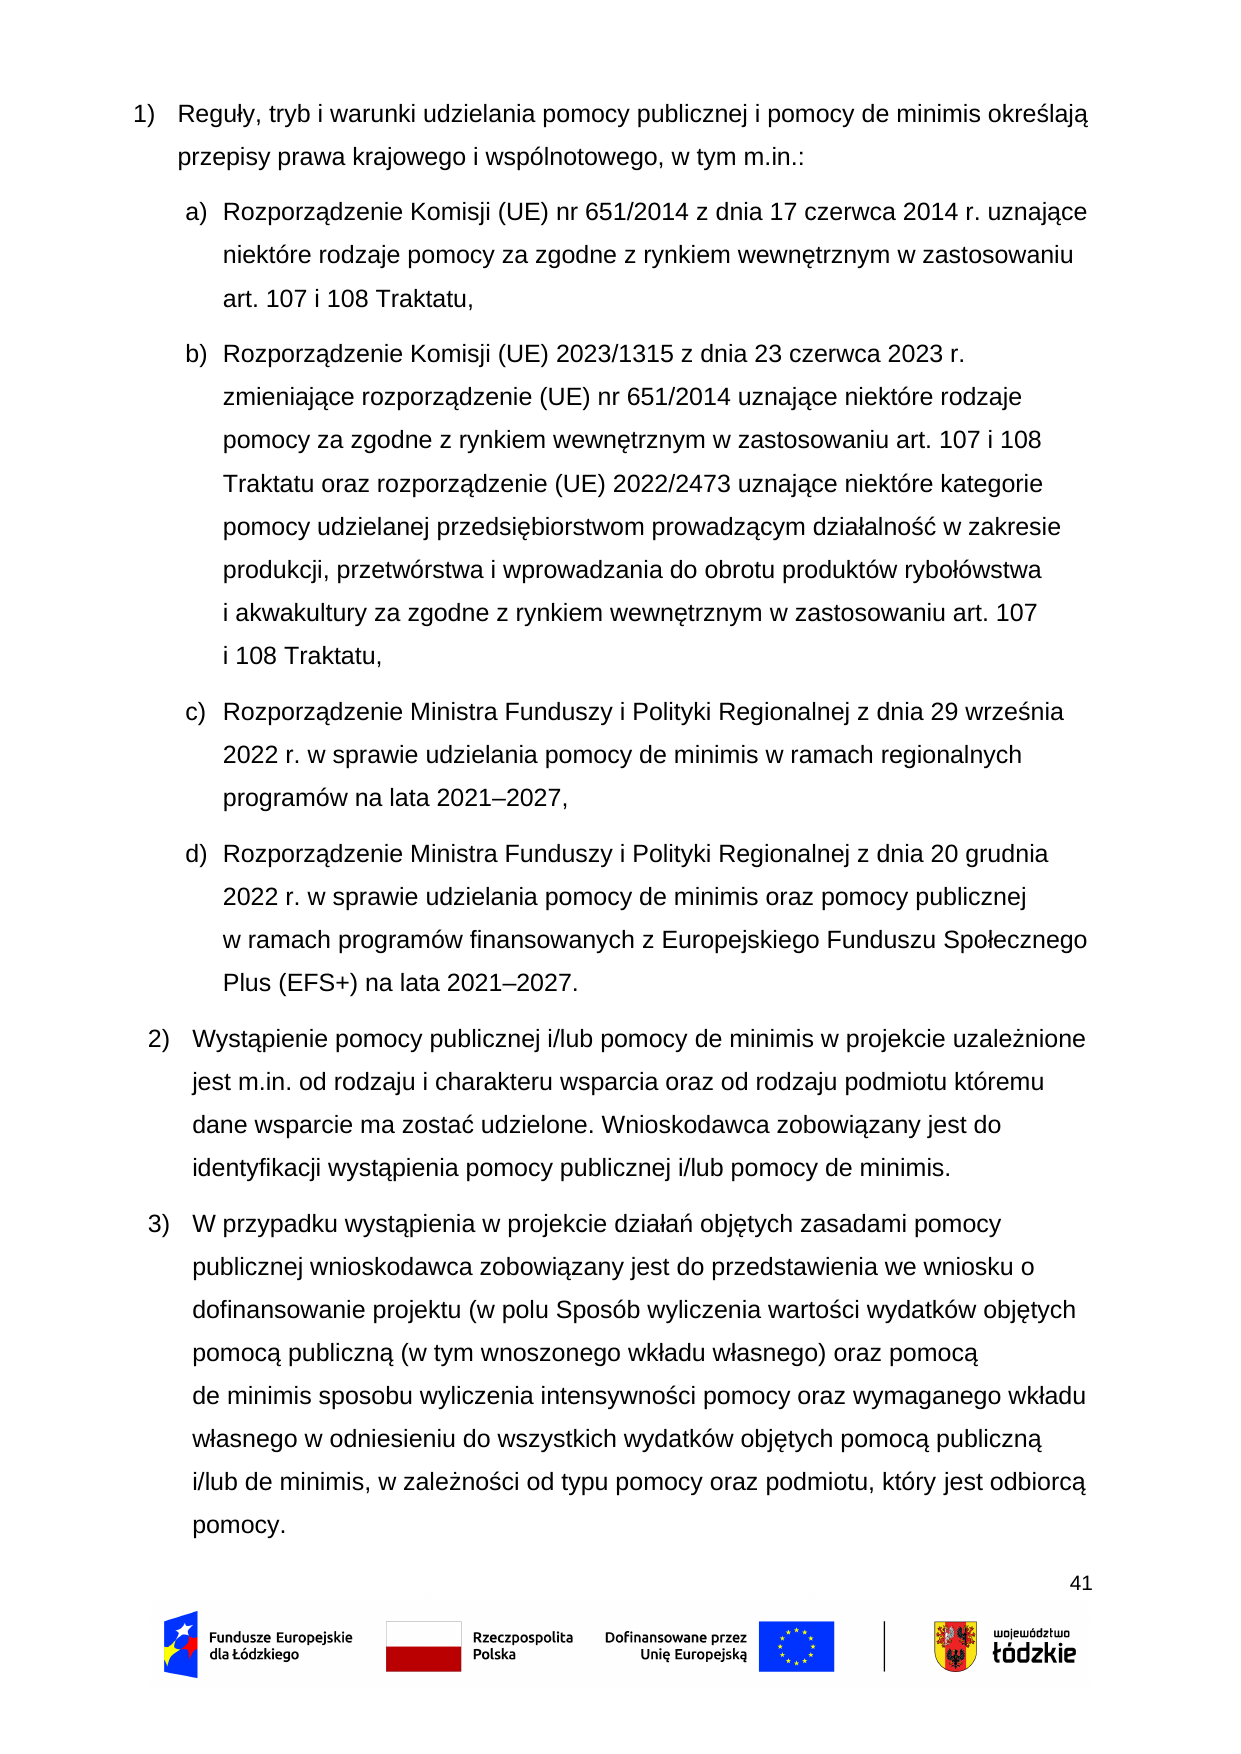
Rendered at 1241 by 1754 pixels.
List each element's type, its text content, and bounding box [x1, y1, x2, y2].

list Wystąpienie pomocy publicznej i/lub pomocy de minimis w projekcie uzależnione jest m.in. od rodzaju i charakteru wsparcia oraz od rodzaju podmiotu któremu dane wsparcie ma zostać udzielone. Wnioskodawca zobowiązany jest do identyfikacji wystąpienia pomocy publicznej i/lub pomocy de minimis. [148, 1024, 1092, 1182]
list Reguły, tryb i warunki udzielania pomocy publicznej i pomocy de minimis określają przepisy prawa krajowego i wspólnotowego, w tym m.in.: [133, 99, 1092, 171]
list Rozporządzenie Komisji (UE) 2023/1315 z dnia 23 czerwca 2023 r. zmieniające rozporządzenie (UE) nr 651/2014 uznające niektóre rodzaje pomocy za zgodne z rynkiem wewnętrznym w zastosowaniu art. 107 i 108 Traktatu oraz rozporządzenie (UE) 2022/2473 uznające niektóre kategorie pomocy udzielanej przedsiębiorstwom prowadzącym działalność w zakresie produkcji, przetwórstwa i wprowadzania do obrotu produktów rybołówstwa i akwakultury za zgodne z rynkiem wewnętrznym w zastosowaniu art. 107 i 108 Traktatu, [185, 339, 1092, 670]
list W przypadku wystąpienia w projekcie działań objętych zasadami pomocy publicznej wnioskodawca zobowiązany jest do przedstawienia we wniosku o dofinansowanie projektu (w polu Sposób wyliczenia wartości wydatków objętych pomocą publiczną (w tym wnoszonego wkładu własnego) oraz pomocą de minimis sposobu wyliczenia intensywności pomocy oraz wymaganego wkładu własnego w odniesieniu do wszystkich wydatków objętych pomocą publiczną i/lub de minimis, w zależności od typu pomocy oraz podmiotu, który jest odbiorcą pomocy. [148, 1209, 1092, 1539]
list Rozporządzenie Ministra Funduszy i Polityki Regionalnej z dnia 20 grudnia 2022 r. w sprawie udzielania pomocy de minimis oraz pomocy publicznej w ramach programów finansowanych z Europejskiego Funduszu Społecznego Plus (EFS+) na lata 2021–2027. [185, 839, 1092, 997]
picture [147, 1594, 1093, 1695]
list Rozporządzenie Komisji (UE) nr 651/2014 z dnia 17 czerwca 2014 r. uznające niektóre rodzaje pomocy za zgodne z rynkiem wewnętrznym w zastosowaniu art. 107 i 108 Traktatu, [185, 197, 1092, 312]
list Rozporządzenie Ministra Funduszy i Polityki Regionalnej z dnia 29 września 2022 r. w sprawie udzielania pomocy de minimis w ramach regionalnych programów na lata 2021–2027, [185, 697, 1092, 812]
